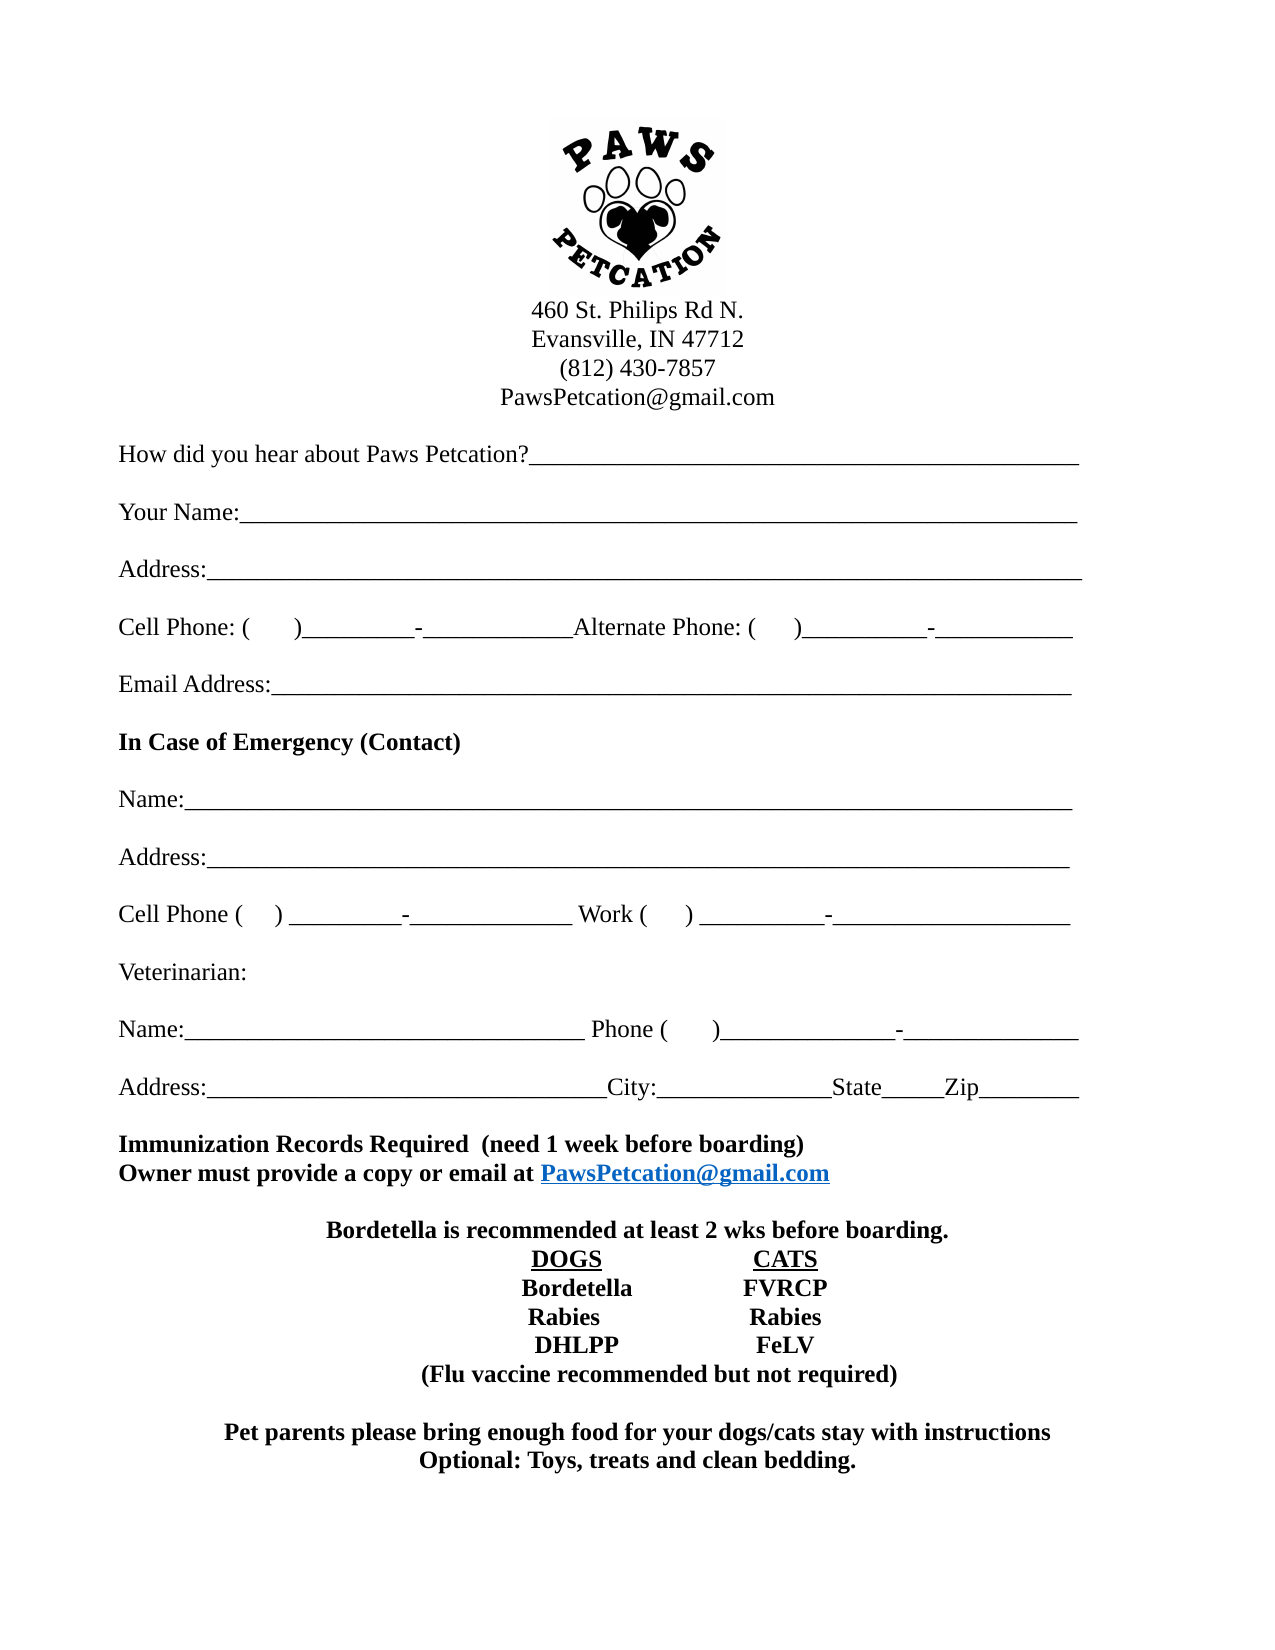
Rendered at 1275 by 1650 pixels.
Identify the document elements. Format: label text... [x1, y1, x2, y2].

text DHLPP FeLV [118, 1331, 1157, 1359]
text DOGS CATS [118, 1244, 1157, 1273]
text (812) 430-7857 [118, 353, 1157, 382]
text Email Address:________________________________________________________________ [118, 669, 1157, 698]
text Address:______________________________________________________________________ [118, 554, 1157, 583]
text Owner must provide a copy or email at PawsPetcation@gmail.com [118, 1158, 1157, 1187]
picture [548, 118, 727, 296]
text Address:________________________________City:______________State_____Zip________ [118, 1072, 1157, 1101]
text Name:_______________________________________________________________________ [118, 784, 1157, 813]
text In Case of Emergency (Contact) [118, 727, 1157, 756]
text Optional: Toys, treats and clean bedding. [118, 1446, 1157, 1474]
text 460 St. Philips Rd N. [118, 296, 1157, 324]
text Name:________________________________ Phone ( )______________-______________ [118, 1014, 1157, 1043]
text Cell Phone: ( )_________-____________Alternate Phone: ( )__________-___________ [118, 612, 1157, 641]
text Cell Phone ( ) _________-_____________ Work ( ) __________-___________________ [118, 899, 1157, 928]
text Evansville, IN 47712 [118, 324, 1157, 353]
text How did you hear about Paws Petcation?____________________________________________ [118, 439, 1157, 468]
text Bordetella FVRCP [118, 1273, 1157, 1302]
text Rabies Rabies [118, 1302, 1157, 1331]
text Your Name:___________________________________________________________________ [118, 497, 1157, 526]
text Immunization Records Required (need 1 week before boarding) [118, 1129, 1157, 1158]
text Address:_____________________________________________________________________ [118, 842, 1157, 871]
text Veterinarian: [118, 957, 1157, 986]
text Pet parents please bring enough food for your dogs/cats stay with instructions [118, 1417, 1157, 1446]
text (Flu vaccine recommended but not required) [118, 1359, 1157, 1388]
text Bordetella is recommended at least 2 wks before boarding. [118, 1216, 1157, 1244]
text PawsPetcation@gmail.com [118, 382, 1157, 411]
